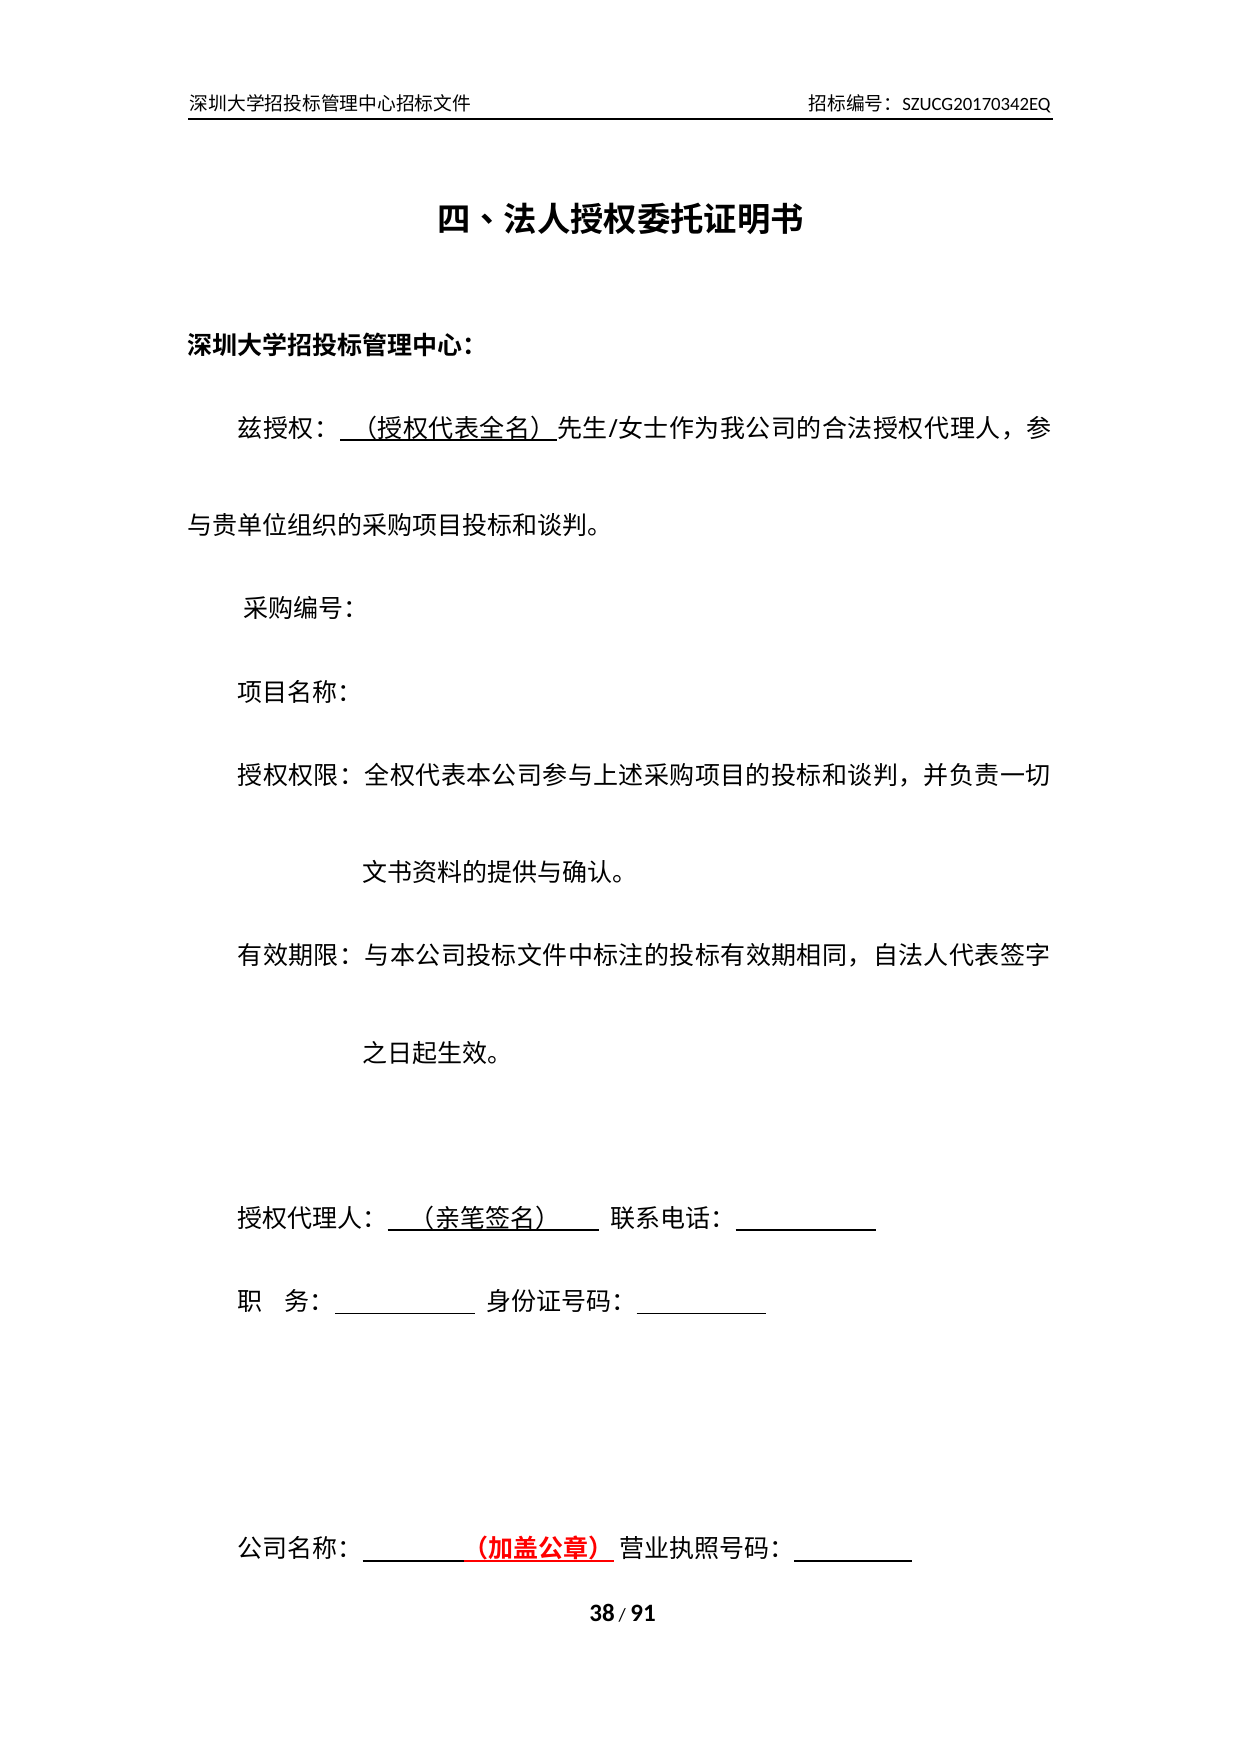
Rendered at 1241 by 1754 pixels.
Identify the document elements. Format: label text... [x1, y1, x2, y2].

subtitle 四、法人授权委托证明书 [187, 186, 1053, 251]
text 兹授权： （授权代表全名）先生/女士作为我公司的合法授权代理人，参与贵单位组织的采购项目投标和谈判。 [187, 394, 1053, 556]
text 有效期限：与本公司投标文件中标注的投标有效期相同，自法人代表签字之日起生效。 [237, 921, 1053, 1084]
text 授权权限：全权代表本公司参与上述采购项目的投标和谈判，并负责一切文书资料的提供与确认。 [237, 741, 1053, 903]
text 项目名称： [187, 658, 1053, 723]
text 授权代理人： （亲笔签名） 联系电话： [187, 1184, 1053, 1249]
text 职 务： 身份证号码： [187, 1267, 1053, 1332]
text 深圳大学招投标管理中心： [187, 311, 1053, 376]
text 采购编号： [187, 574, 1053, 639]
text 公司名称： （加盖公章） 营业执照号码： [187, 1514, 1053, 1579]
